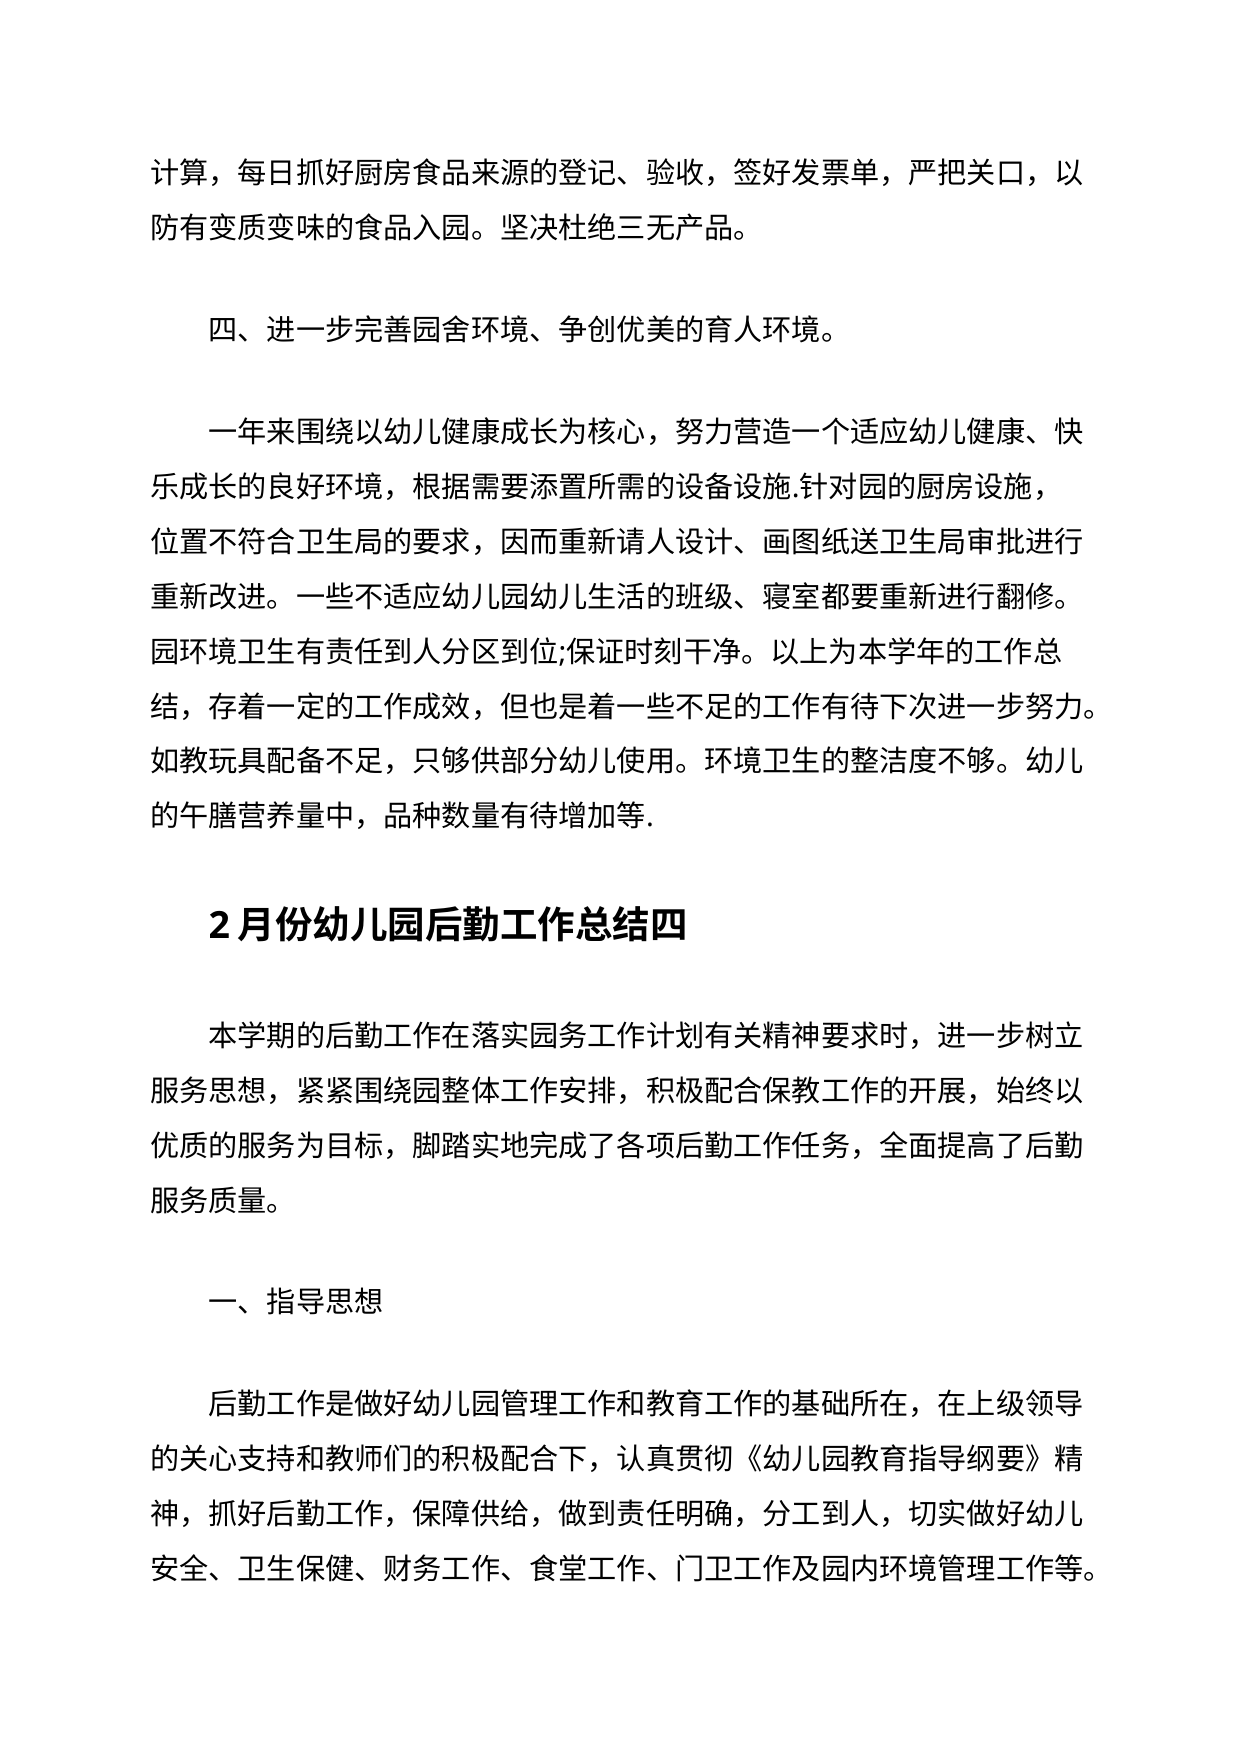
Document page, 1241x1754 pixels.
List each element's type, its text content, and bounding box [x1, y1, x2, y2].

text 本学期的后勤工作在落实园务工作计划有关精神要求时，进一步树立服务思想，紧紧围绕园整体工作安排，积极配合保教工作的开展，始终以优质的服务为目标，脚踏实地完成了各项后勤工作任务，全面提高了后勤服务质量。 [150, 1012, 1090, 1219]
text 后勤工作是做好幼儿园管理工作和教育工作的基础所在，在上级领导的关心支持和教师们的积极配合下，认真贯彻《幼儿园教育指导纲要》精神，抓好后勤工作，保障供给，做到责任明确，分工到人，切实做好幼儿安全、卫生保健、财务工作、食堂工作、门卫工作及园内环境管理工作等。 [150, 1381, 1090, 1588]
text 四、进一步完善园舍环境、争创优美的育人环境。 [150, 307, 1090, 349]
text 一、指导思想 [150, 1279, 1090, 1321]
text 一年来围绕以幼儿健康成长为核心，努力营造一个适应幼儿健康、快乐成长的良好环境，根据需要添置所需的设备设施.针对园的厨房设施，位置不符合卫生局的要求，因而重新请人设计、画图纸送卫生局审批进行重新改进。一些不适应幼儿园幼儿生活的班级、寝室都要重新进行翻修。园环境卫生有责任到人分区到位;保证时刻干净。以上为本学年的工作总结，存着一定的工作成效，但也是着一些不足的工作有待下次进一步努力。如教玩具配备不足，只够供部分幼儿使用。环境卫生的整洁度不够。幼儿的午膳营养量中，品种数量有待增加等. [150, 408, 1090, 835]
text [150, 150, 1090, 247]
text 2月份幼儿园后勤工作总结四 [150, 895, 1090, 949]
